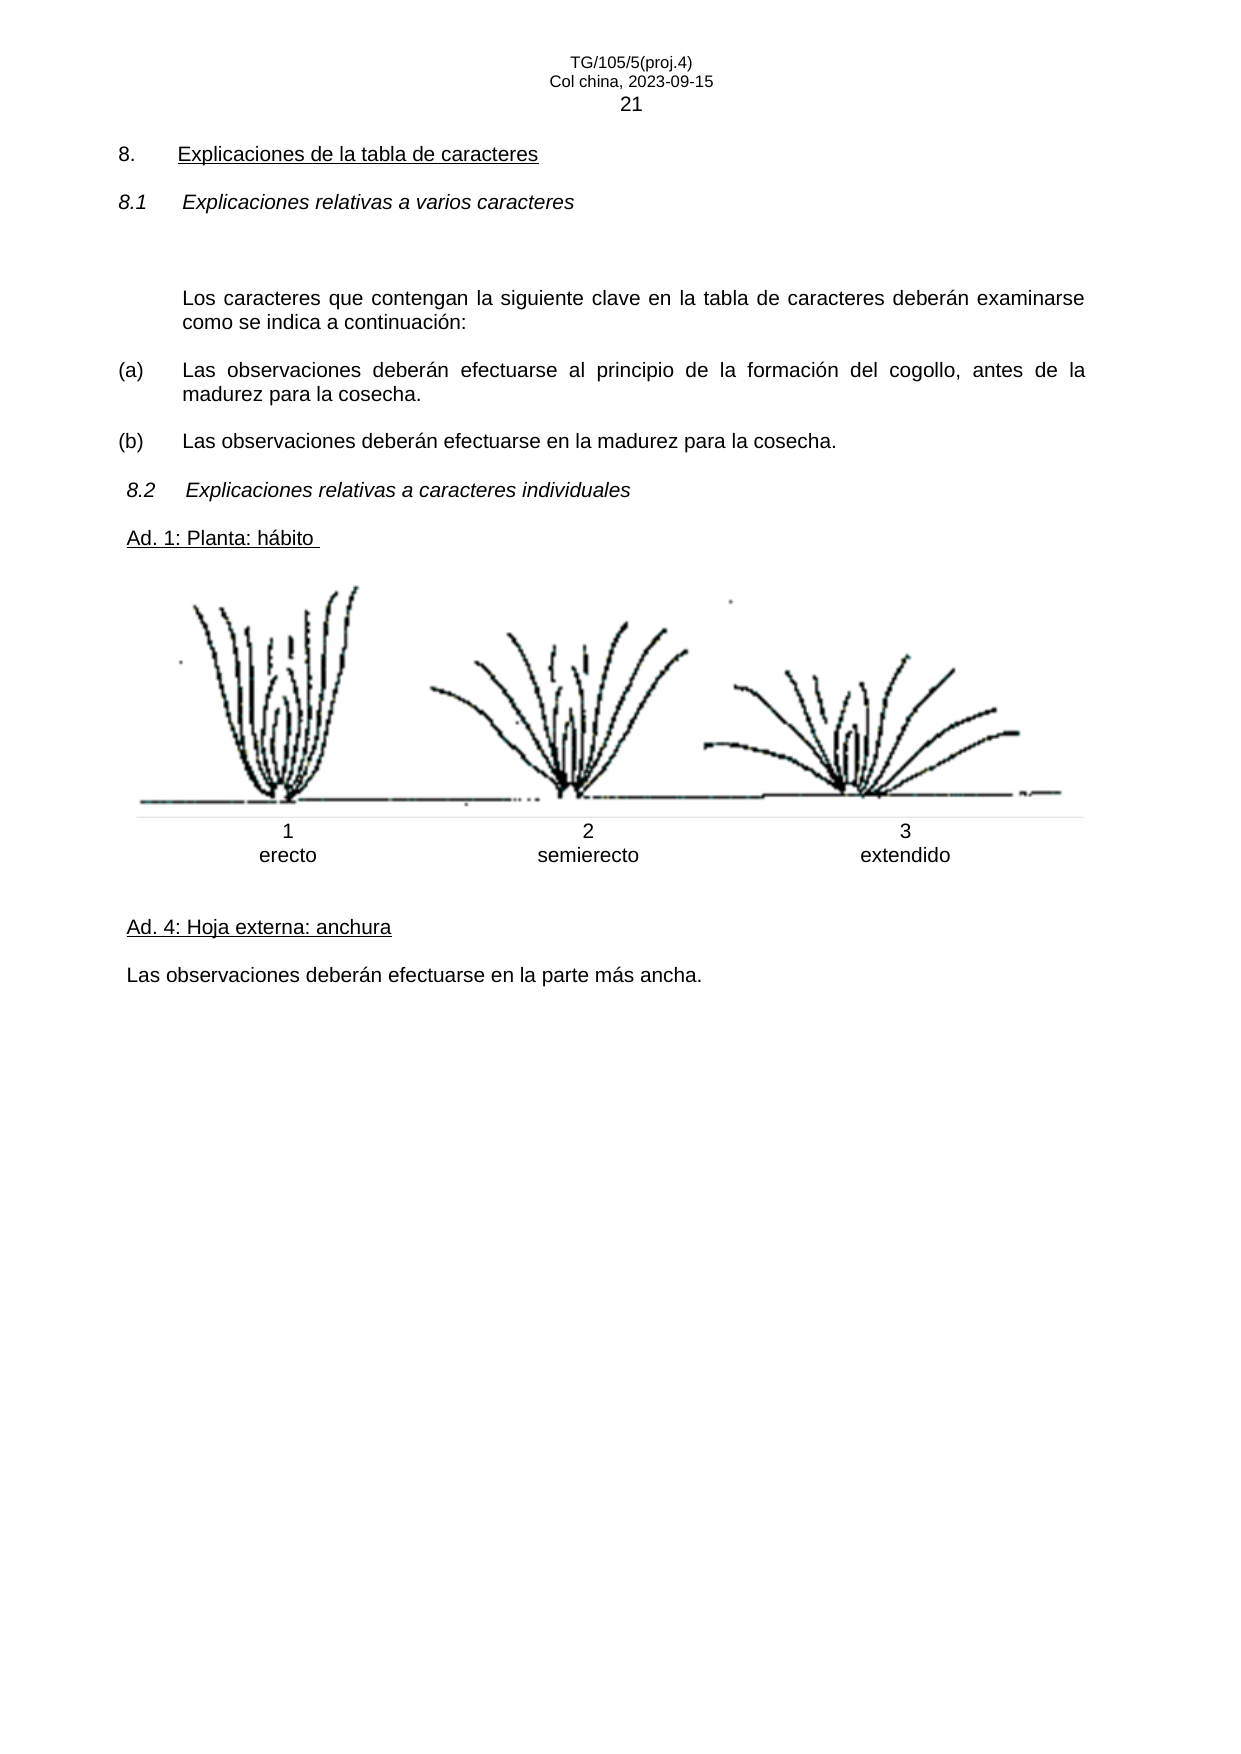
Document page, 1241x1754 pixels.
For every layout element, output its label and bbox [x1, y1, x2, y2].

picture [136, 573, 1084, 819]
table_header [118, 142, 1121, 478]
table_header [118, 478, 1104, 1657]
